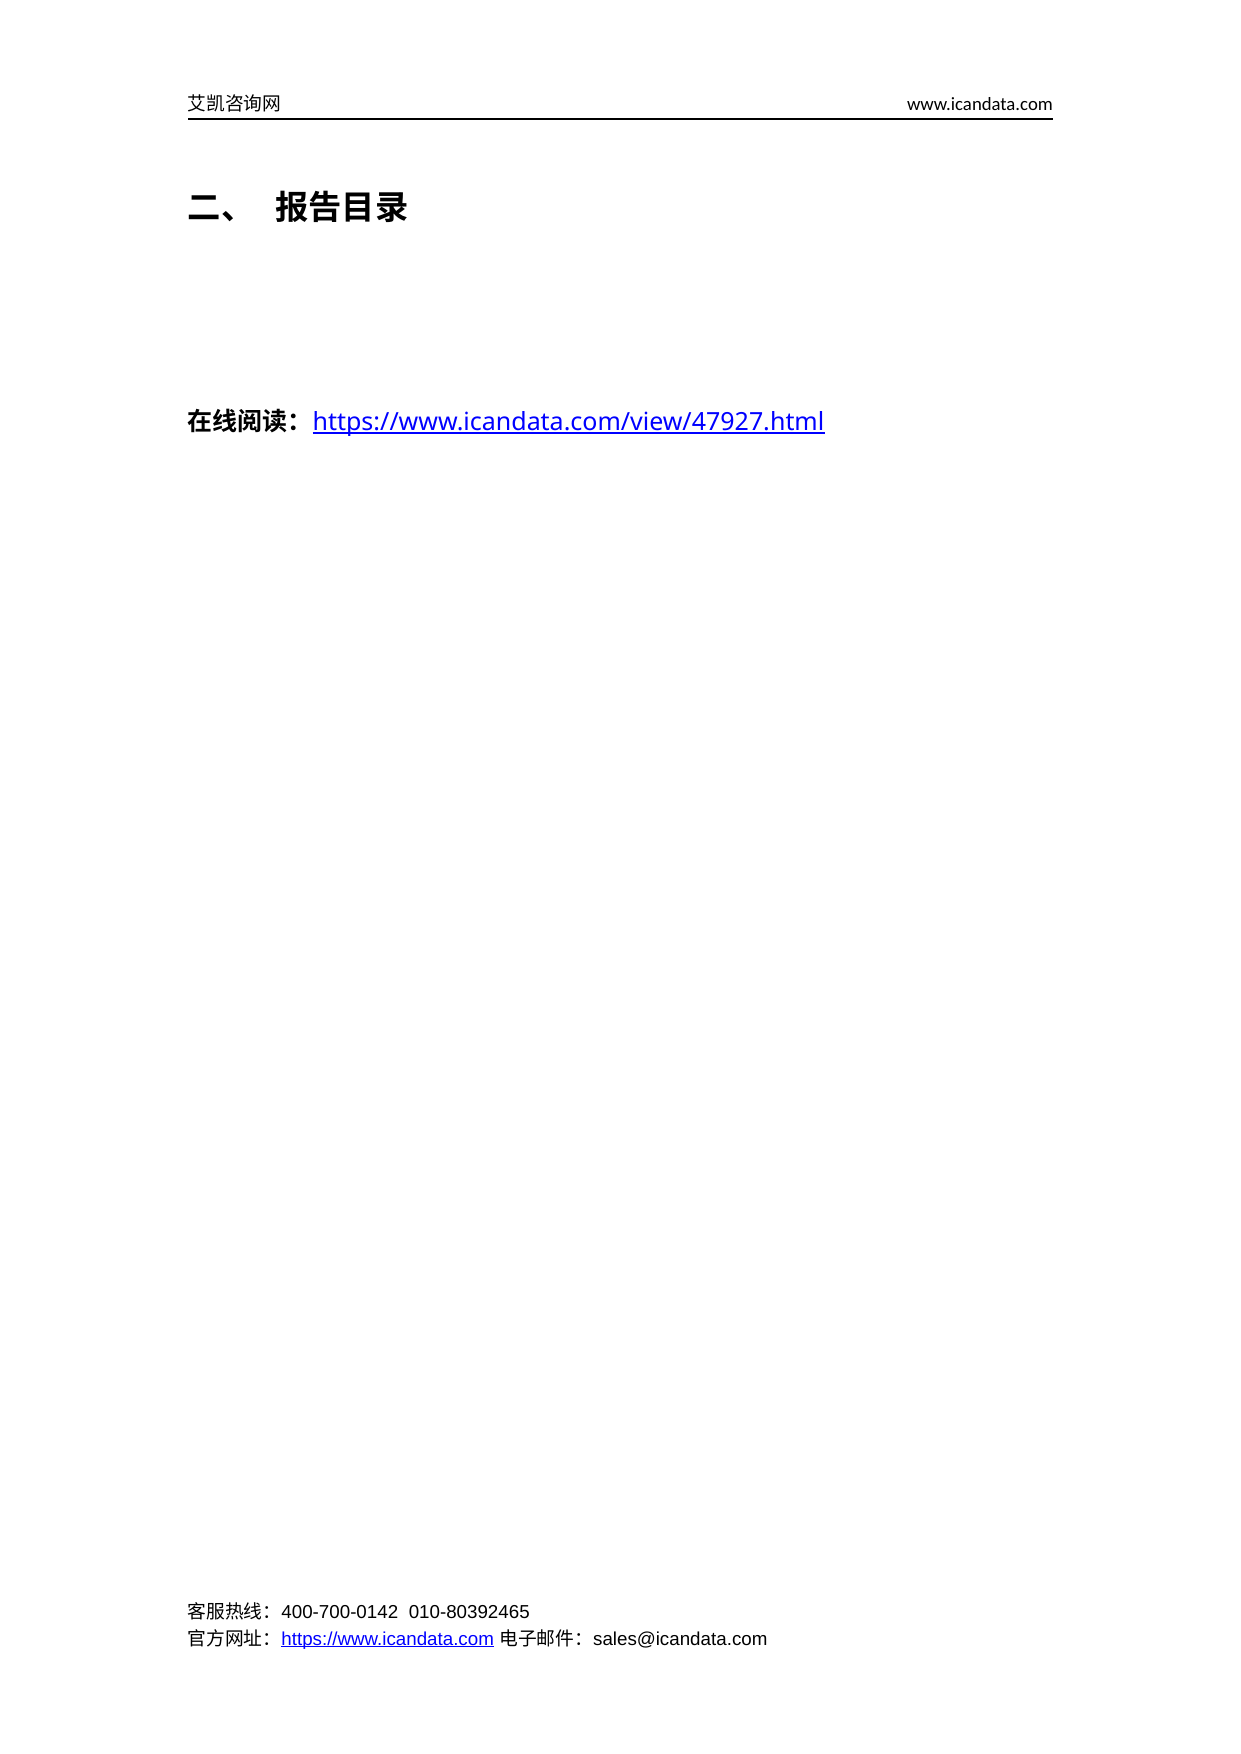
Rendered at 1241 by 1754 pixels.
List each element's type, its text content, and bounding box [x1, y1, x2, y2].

subtitle 报告目录 [187, 172, 1053, 237]
text 在线阅读：https://www.icandata.com/view/47927.html [187, 387, 1053, 452]
